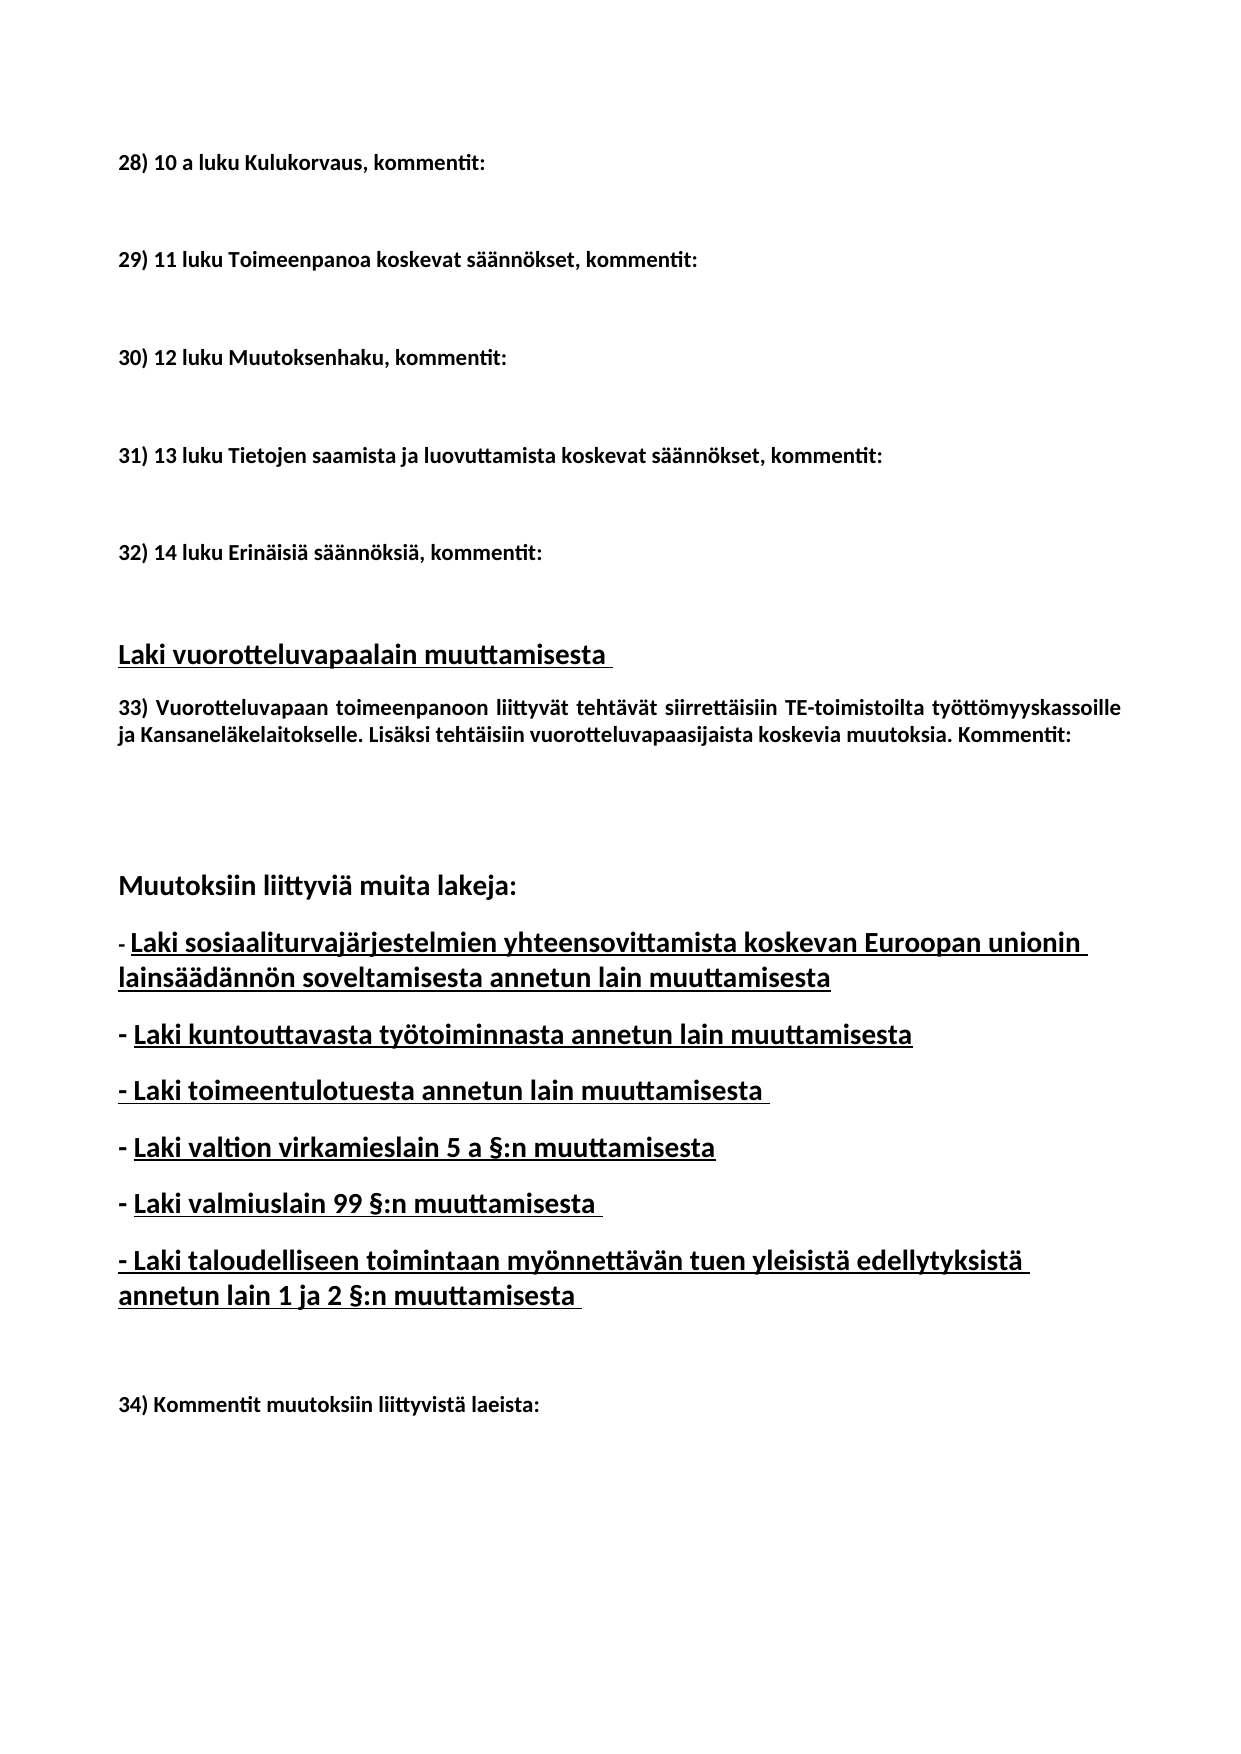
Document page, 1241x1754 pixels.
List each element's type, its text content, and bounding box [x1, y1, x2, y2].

text 33) Vuorotteluvapaan toimeenpanoon liittyvät tehtävät siirrettäisiin TE-toimistoilta työttömyyskassoille ja Kansaneläkelaitokselle. Lisäksi tehtäisiin vuorotteluvapaasijaista koskevia muutoksia. Kommentit: [118, 693, 1122, 749]
text 34) Kommentit muutoksiin liittyvistä laeista: [118, 1390, 1122, 1418]
text - Laki toimeentulotuesta annetun lain muuttamisesta [118, 1072, 1122, 1108]
text 30) 12 luku Muutoksenhaku, kommentit: [118, 343, 1122, 371]
text - Laki taloudelliseen toimintaan myönnettävän tuen yleisistä edellytyksistä annetun lain 1 ja 2 §:n muuttamisesta [118, 1242, 1122, 1313]
text - Laki valmiuslain 99 §:n muuttamisesta [118, 1185, 1122, 1221]
text 32) 14 luku Erinäisiä säännöksiä, kommentit: [118, 538, 1122, 566]
text 28) 10 a luku Kulukorvaus, kommentit: [118, 148, 1122, 176]
text 31) 13 luku Tietojen saamista ja luovuttamista koskevat säännökset, kommentit: [118, 441, 1122, 469]
text - Laki valtion virkamieslain 5 a §:n muuttamisesta [118, 1129, 1122, 1164]
text - Laki kuntouttavasta työtoiminnasta annetun lain muuttamisesta [118, 1016, 1122, 1051]
text - Laki sosiaaliturvajärjestelmien yhteensovittamista koskevan Euroopan unionin lainsäädännön soveltamisesta annetun lain muuttamisesta [118, 924, 1122, 995]
text Laki vuorotteluvapaalain muuttamisesta [118, 636, 1122, 672]
text 29) 11 luku Toimeenpanoa koskevat säännökset, kommentit: [118, 245, 1122, 273]
text Muutoksiin liittyviä muita lakeja: [118, 867, 1122, 903]
